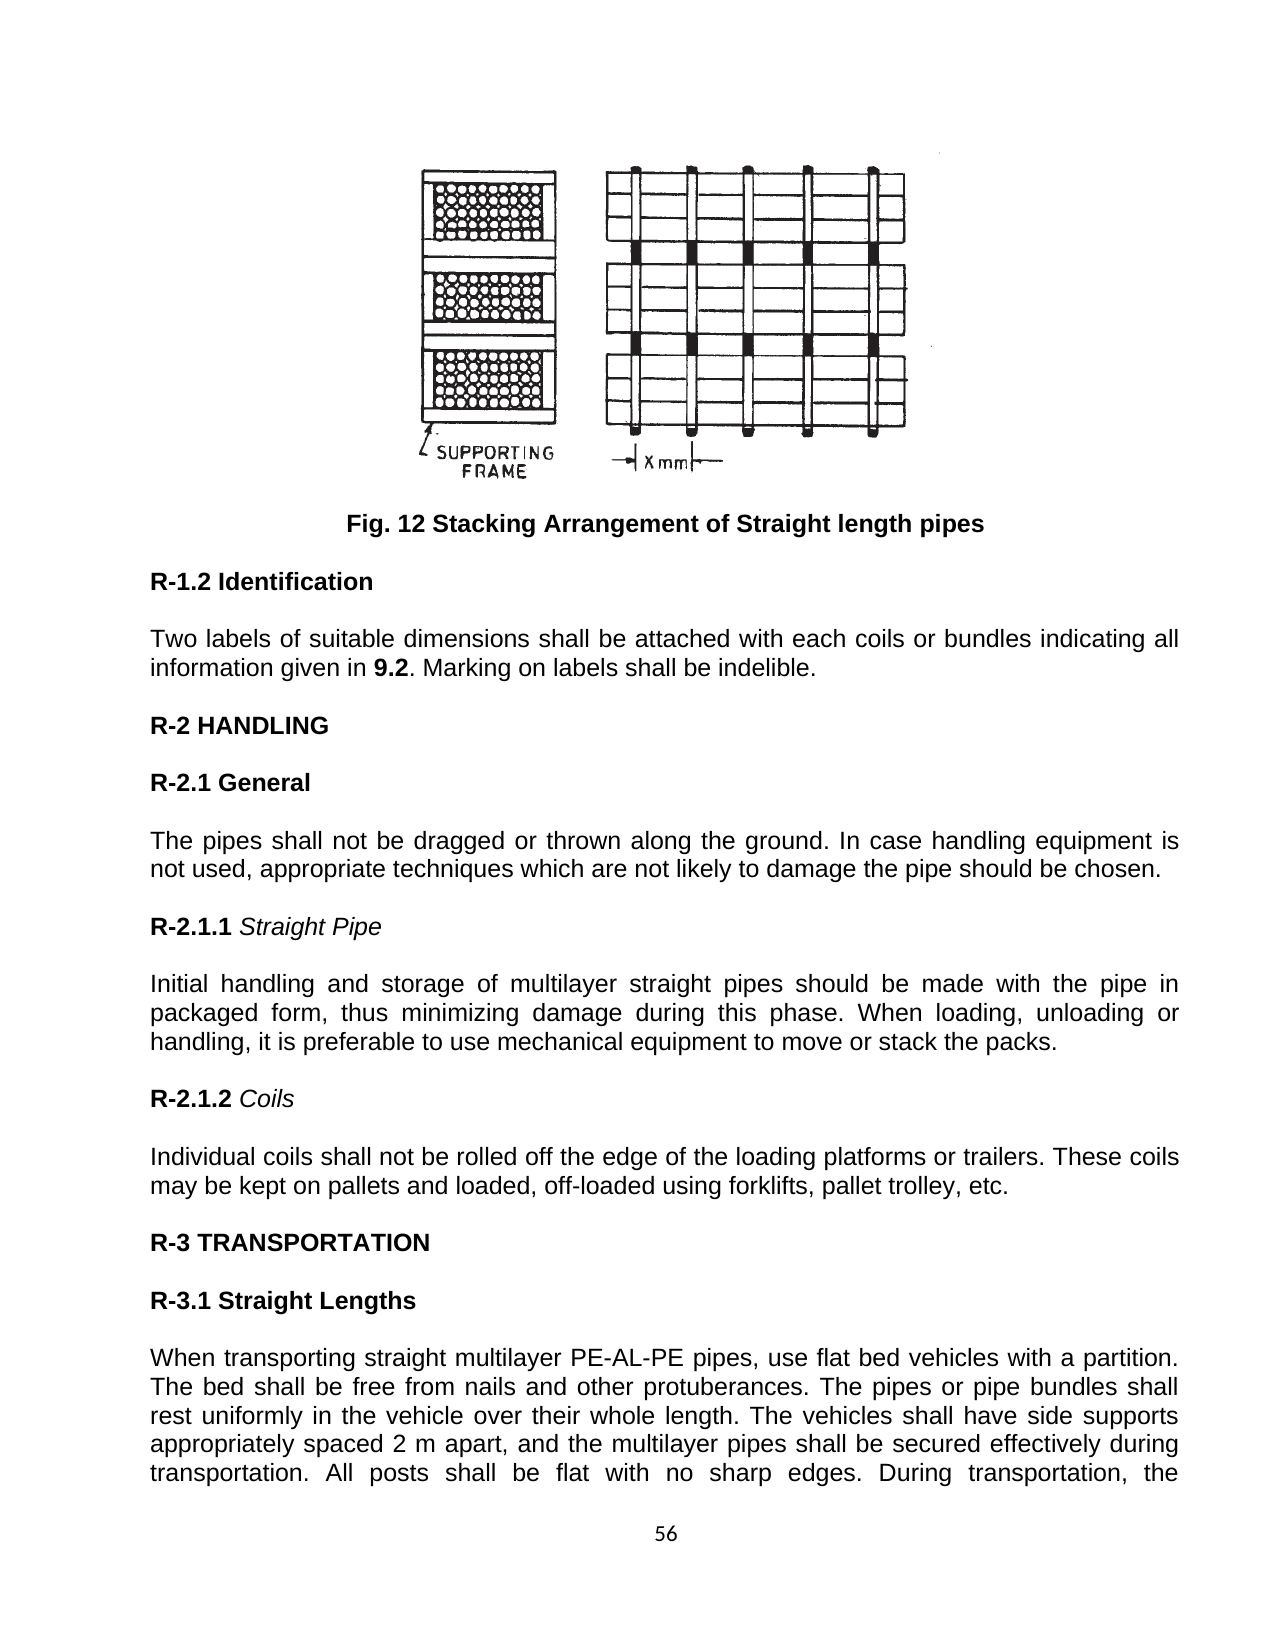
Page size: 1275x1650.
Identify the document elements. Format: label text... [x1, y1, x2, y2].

text Two labels of suitable dimensions shall be attached with each coils or bundles indicating all information given in 9.2. Marking on labels shall be indelible. [150, 624, 1181, 682]
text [150, 1343, 1181, 1487]
text R-2 HANDLING [150, 711, 1181, 739]
text R-2.1 General [150, 768, 1181, 797]
text R-2.1.1 Straight Pipe [150, 912, 1181, 941]
text R-2.1.2 Coils [150, 1084, 1181, 1113]
text Fig. 12 Stacking Arrangement of Straight length pipes [150, 509, 1181, 538]
text R-1.2 Identification [150, 567, 1181, 596]
text Individual coils shall not be rolled off the edge of the loading platforms or trailers. These coils may be kept on pallets and loaded, off-loaded using forklifts, pallet trolley etc. [150, 1142, 1181, 1199]
text R-3.1 Straight Lengths [150, 1286, 1181, 1314]
text The pipes shall not be dragged or thrown along the ground. In case handling equipment is not used, appropriate techniques which are not likely to damage the pipe should be chosen. [150, 826, 1181, 883]
text R-3 TRANSPORTATION [150, 1228, 1181, 1257]
text Initial handling and storage of multilayer straight pipes should be made with the pipe in packaged form, thus minimizing damage during this phase. When loading, unloading or handling, it is preferable to use mechanical equipment to move or stack the packs. [150, 969, 1181, 1056]
